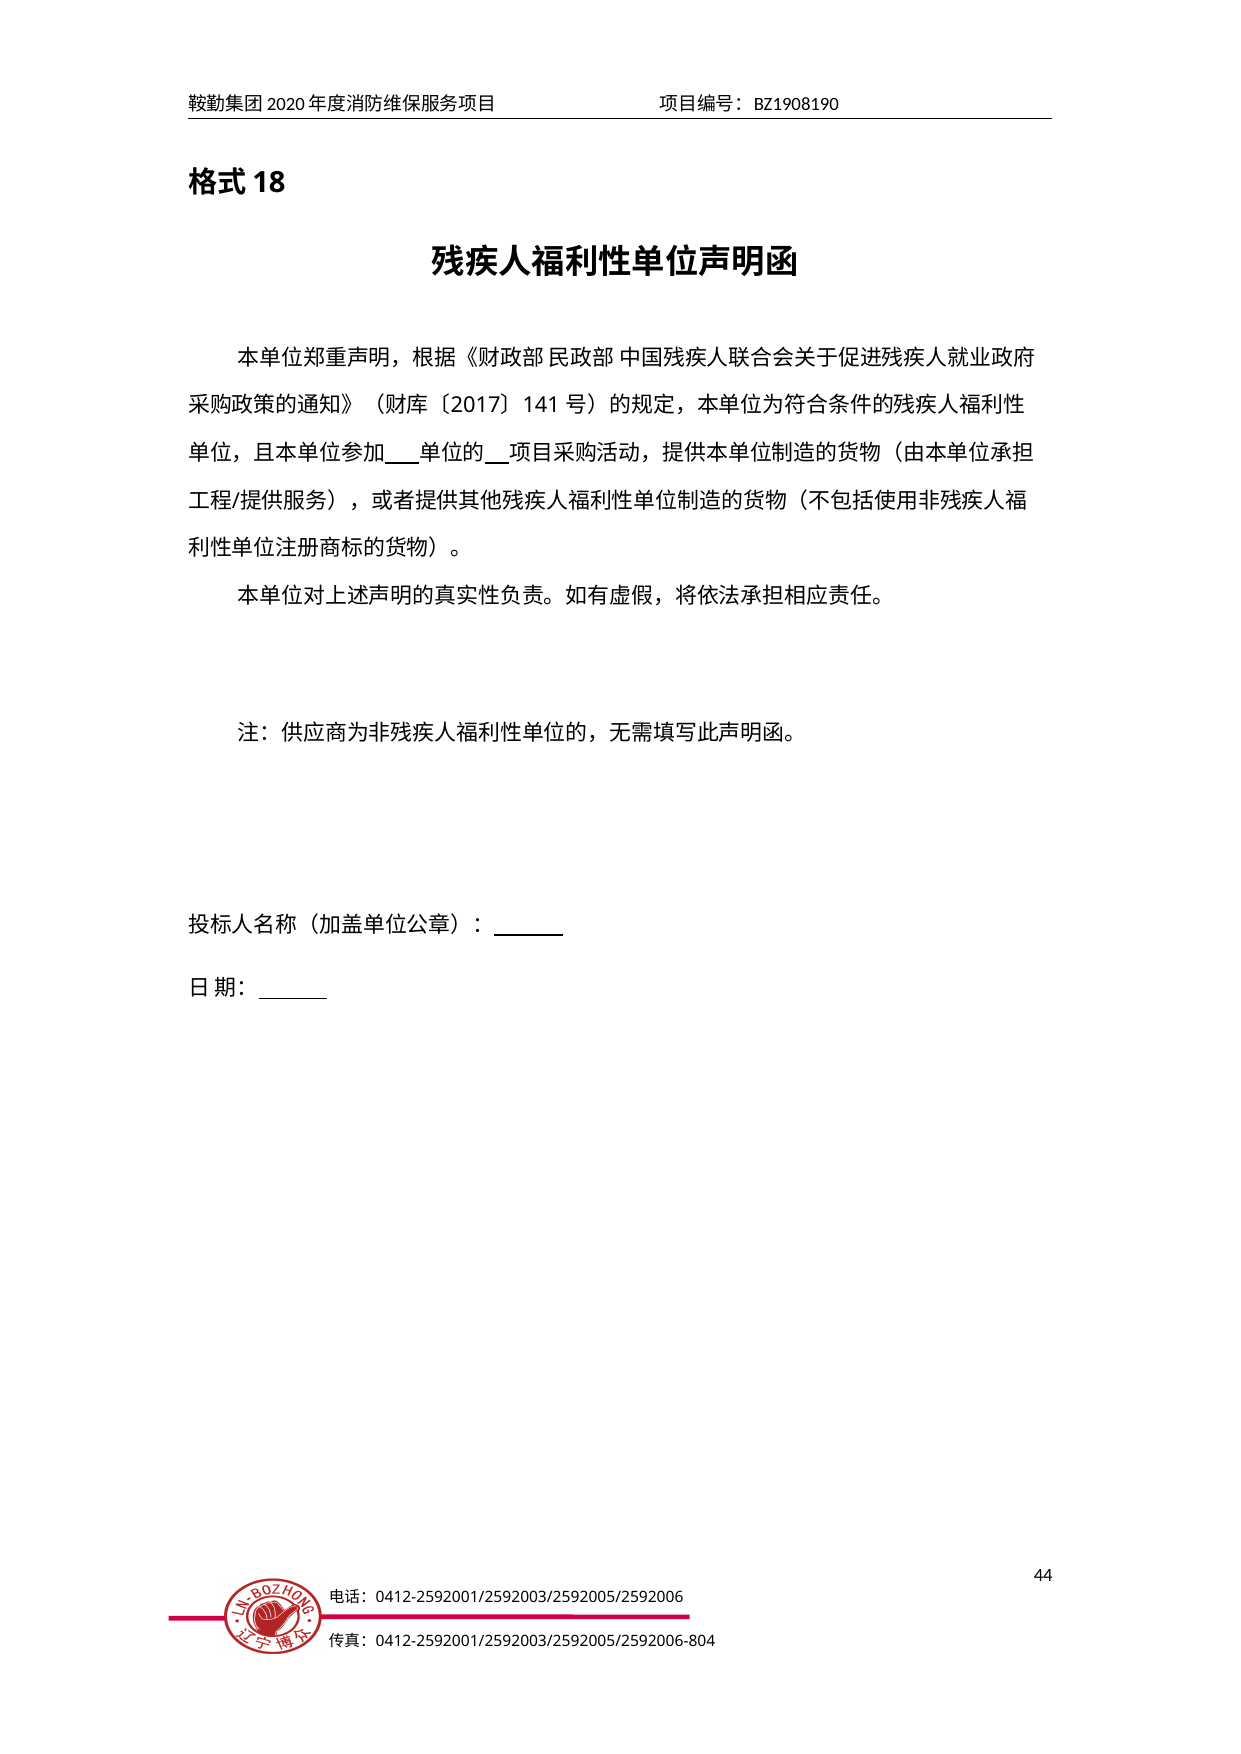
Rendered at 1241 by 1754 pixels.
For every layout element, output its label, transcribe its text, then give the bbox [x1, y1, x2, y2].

text 日 期： [188, 970, 1041, 1002]
subtitle 格式18 [188, 159, 1052, 201]
text 投标人名称（加盖单位公章）： [188, 907, 1041, 939]
text 本单位郑重声明，根据《财政部 民政部 中国残疾人联合会关于促进残疾人就业政府采购政策的通知》（财库〔2017〕141 号）的规定，本单位为符合条件的残疾人福利性单位，且本单位参加 单位的 项目采购活动，提供本单位制造的货物（由本单位承担工程/提供服务），或者提供其他残疾人福利性单位制造的货物（不包括使用非残疾人福利性单位注册商标的货物）。 [188, 340, 1041, 562]
text 残疾人福利性单位声明函 [188, 234, 1041, 283]
text 注：供应商为非残疾人福利性单位的，无需填写此声明函。 [188, 714, 1041, 746]
text 本单位对上述声明的真实性负责。如有虚假，将依法承担相应责任。 [188, 578, 1041, 609]
